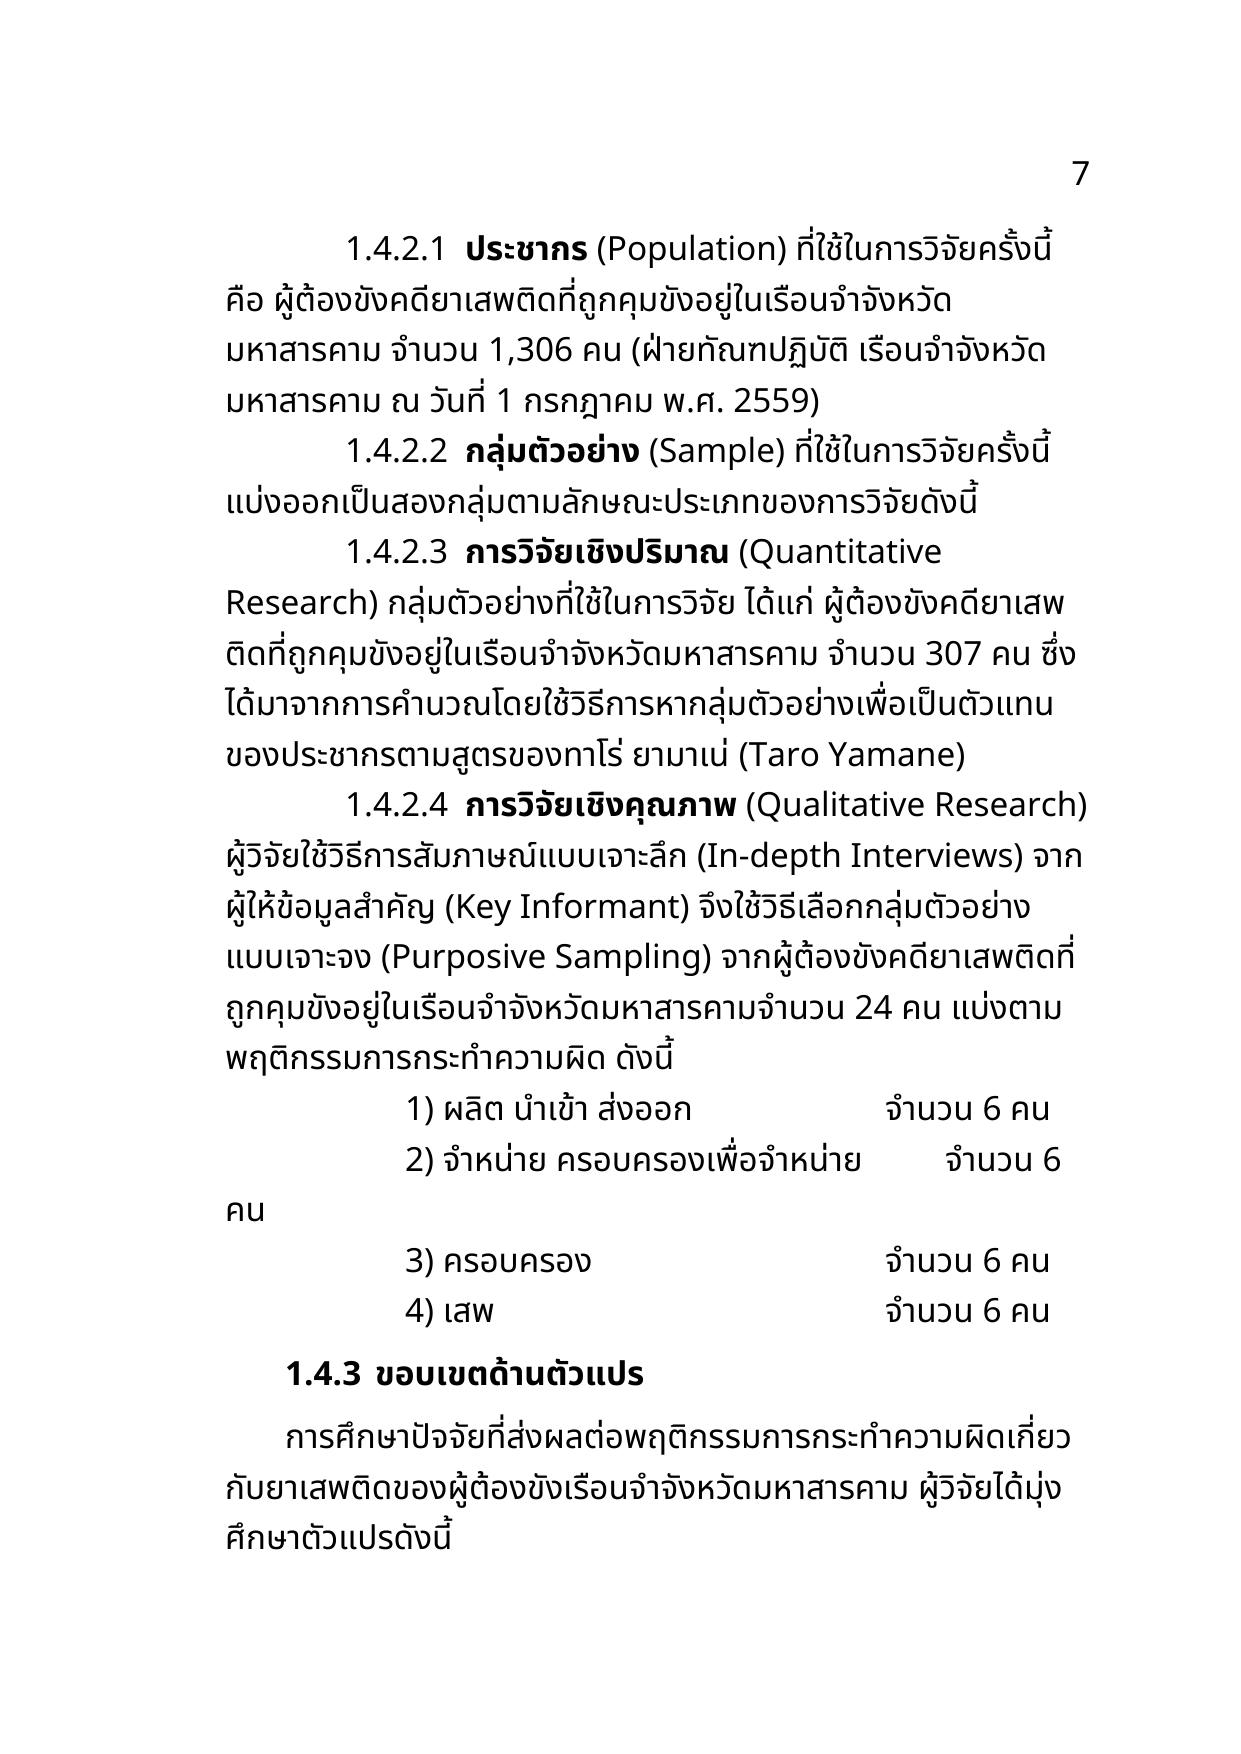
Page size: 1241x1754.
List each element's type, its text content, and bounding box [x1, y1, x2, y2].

text 1) ผลิต นำเข้า ส่งออก จำนวน 6 คน [225, 1085, 1090, 1135]
text 1.4.2.2 กลุ่มตัวอย่าง (Sample) ที่ใช้ในการวิจัยครั้งนี้ แบ่งออกเป็นสองกลุ่มตามลักษณะประเภทของการวิจัยดังนี้ [225, 427, 1090, 528]
text 1.4.3 ขอบเขตด้านตัวแปร [225, 1350, 1090, 1401]
text 3) ครอบครอง จำนวน 6 คน [225, 1236, 1090, 1287]
text 4) เสพ จำนวน 6 คน [225, 1287, 1090, 1338]
text 2) จำหน่าย ครอบครองเพื่อจำหน่าย จำนวน 6 คน [225, 1135, 1090, 1236]
text 1.4.2.1 ประชากร (Population) ที่ใช้ในการวิจัยครั้งนี้คือ ผู้ต้องขังคดียาเสพติดที่ถูกคุมขังอยู่ในเรือนจำจังหวัดมหาสารคาม จำนวน 1,306 คน (ฝ่ายทัณฑปฏิบัติ เรือนจำจังหวัดมหาสารคาม ณ วันที่ 1 กรกฎาคม พ.ศ. 2559) [225, 225, 1090, 427]
text 1.4.2.4 การวิจัยเชิงคุณภาพ (Qualitative Research) ผู้วิจัยใช้วิธีการสัมภาษณ์แบบเจาะลึก (In-depth Interviews) จากผู้ให้ข้อมูลสำคัญ (Key Informant) จึงใช้วิธีเลือกกลุ่มตัวอย่างแบบเจาะจง (Purposive Sampling) จากผู้ต้องขังคดียาเสพติดที่ถูกคุมขังอยู่ในเรือนจำจังหวัดมหาสารคามจำนวน 24 คน แบ่งตามพฤติกรรมการกระทำความผิด ดังนี้ [225, 781, 1090, 1085]
text การศึกษาปัจจัยที่ส่งผลต่อพฤติกรรมการกระทำความผิดเกี่ยวกับยาเสพติดของผู้ต้องขังเรือนจำจังหวัดมหาสารคาม ผู้วิจัยได้มุ่งศึกษาตัวแปรดังนี้ [225, 1413, 1090, 1564]
text 1.4.2.3 การวิจัยเชิงปริมาณ (Quantitative Research) กลุ่มตัวอย่างที่ใช้ในการวิจัย ได้แก่ ผู้ต้องขังคดียาเสพติดที่ถูกคุมขังอยู่ในเรือนจำจังหวัดมหาสารคาม จำนวน 307 คน ซึ่งได้มาจากการคำนวณโดยใช้วิธีการหากลุ่มตัวอย่างเพื่อเป็นตัวแทนของประชากรตามสูตรของทาโร่ ยามาเน่ (Taro Yamane) [225, 528, 1090, 781]
